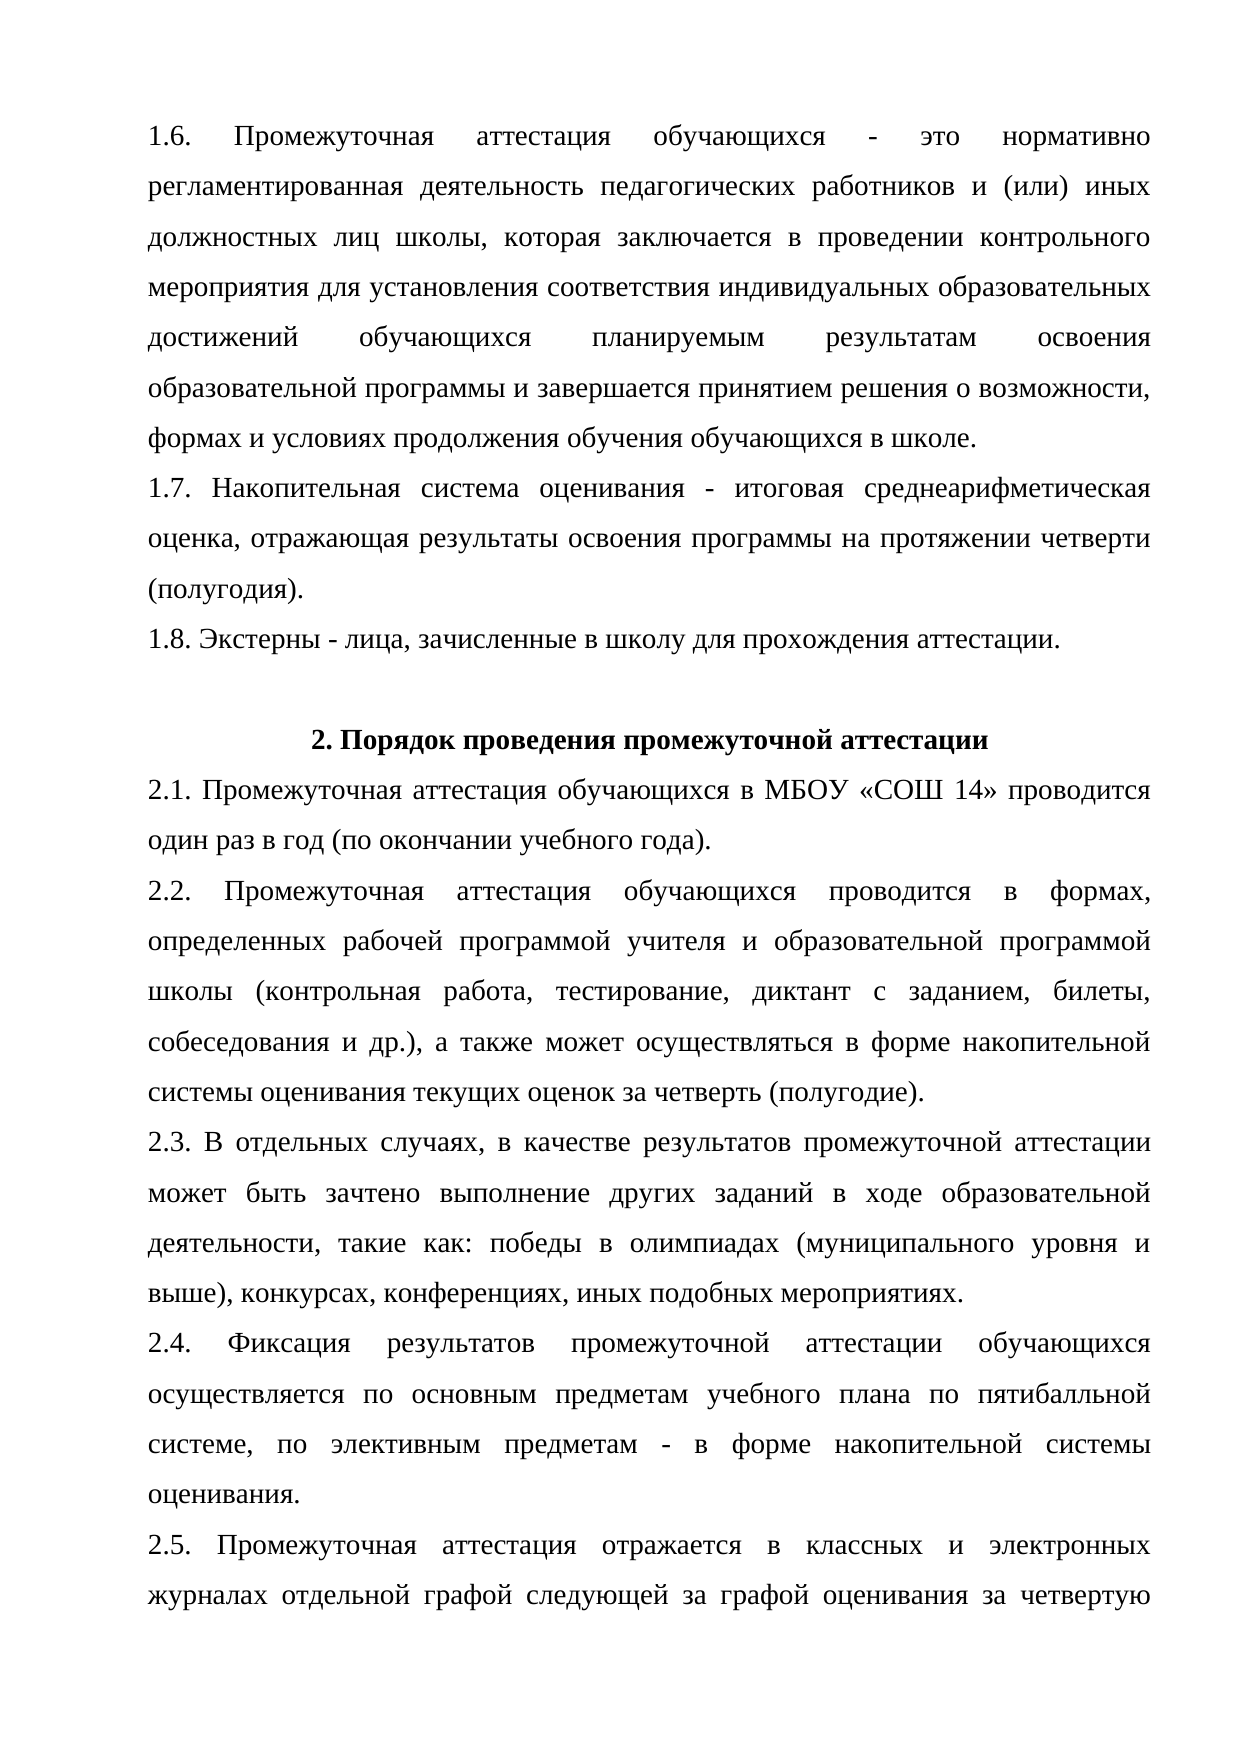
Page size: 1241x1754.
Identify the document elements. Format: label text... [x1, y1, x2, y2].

text 2. Порядок проведения промежуточной аттестации [148, 722, 1152, 755]
text 1.7. Накопительная система оценивания - итоговая среднеарифметическая оценка, отражающая результаты освоения программы на протяжении четверти (полугодия). [148, 470, 1152, 604]
text 1.8. Экстерны - лица, зачисленные в школу для прохождения аттестации. [148, 621, 1152, 655]
text 2.2. Промежуточная аттестация обучающихся проводится в формах, определенных рабочей программой учителя и образовательной программой школы (контрольная работа, тестирование, диктант с заданием, билеты, собеседования и др.), а также может осуществляться в форме накопительной системы оценивания текущих оценок за четверть (полугодие). [148, 873, 1152, 1108]
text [148, 1527, 1152, 1611]
text 2.1. Промежуточная аттестация обучающихся в МБОУ «СОШ 14» проводится один раз в год (по окончании учебного года). [148, 772, 1152, 856]
text 2.3. В отдельных случаях, в качестве результатов промежуточной аттестации может быть зачтено выполнение других заданий в ходе образовательной деятельности, такие как: победы в олимпиадах (муниципального уровня и выше), конкурсах, конференциях, иных подобных мероприятиях. [148, 1124, 1152, 1309]
text 2.4. Фиксация результатов промежуточной аттестации обучающихся осуществляется по основным предметам учебного плана по пятибалльной системе, по элективным предметам - в форме накопительной системы оценивания. [148, 1326, 1152, 1510]
text 1.6. Промежуточная аттестация обучающихся - это нормативно регламентированная деятельность педагогических работников и (или) иных должностных лиц школы, которая заключается в проведении контрольного мероприятия для установления соответствия индивидуальных образовательных достижений обучающихся планируемым результатам освоения образовательной программы и завершается принятием решения о возможности, формах и условиях продолжения обучения обучающихся в школе. [148, 118, 1152, 453]
